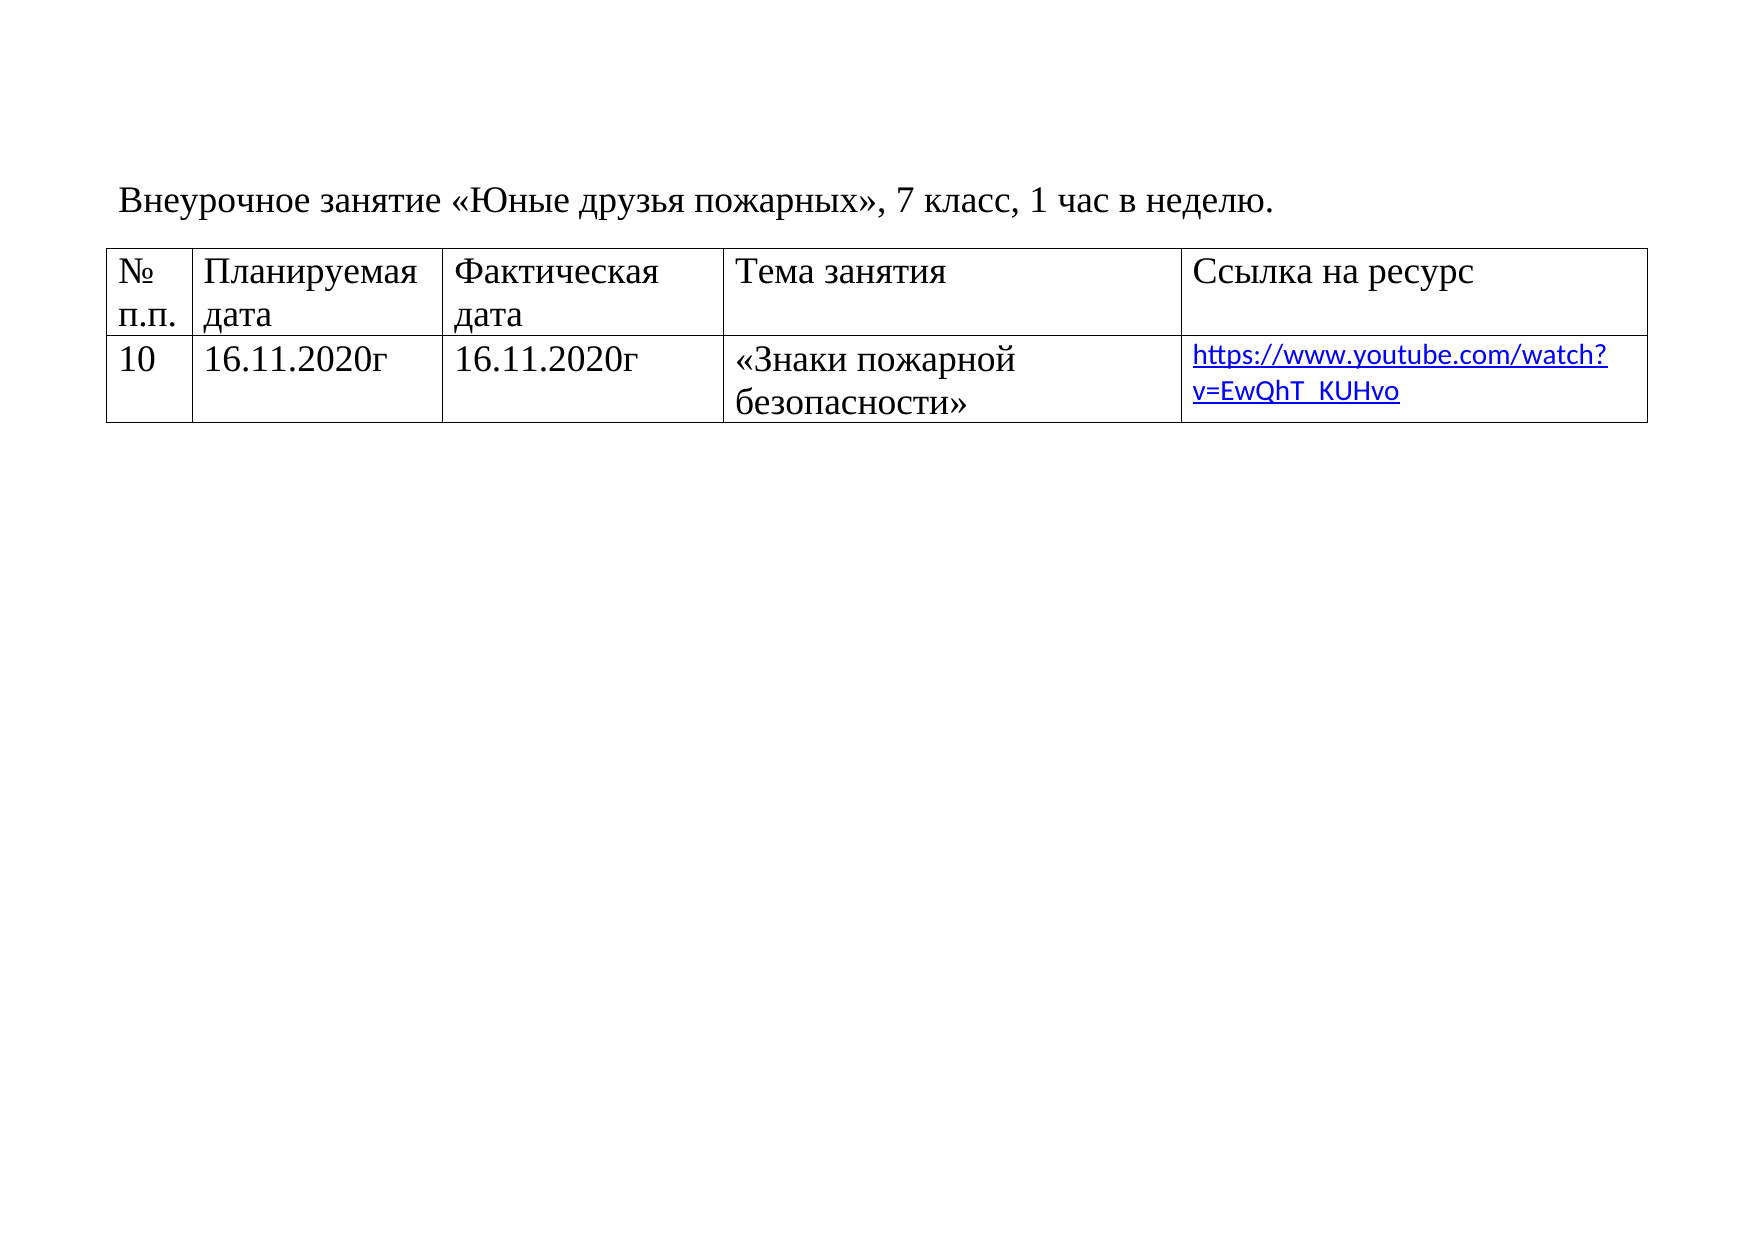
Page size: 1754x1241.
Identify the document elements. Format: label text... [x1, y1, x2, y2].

table_cell 16.11.2020г [193, 336, 442, 422]
table_cell 10 [107, 336, 192, 422]
text Внеурочное занятие «Юные друзья пожарных», 7 класс, 1 час в неделю. [118, 177, 1636, 220]
table_header Фактическая дата [443, 249, 723, 335]
table_header № п.п. [107, 249, 192, 335]
table_cell https://www.youtube.com/watch?v=EwQhT_KUHvo [1182, 336, 1647, 422]
table_cell «Знаки пожарной безопасности» [724, 336, 1181, 422]
table_header Ссылка на ресурс [1182, 249, 1647, 335]
table_header Тема занятия [724, 249, 1181, 335]
table_header Планируемая дата [193, 249, 442, 335]
table_cell 16.11.2020г [443, 336, 723, 422]
